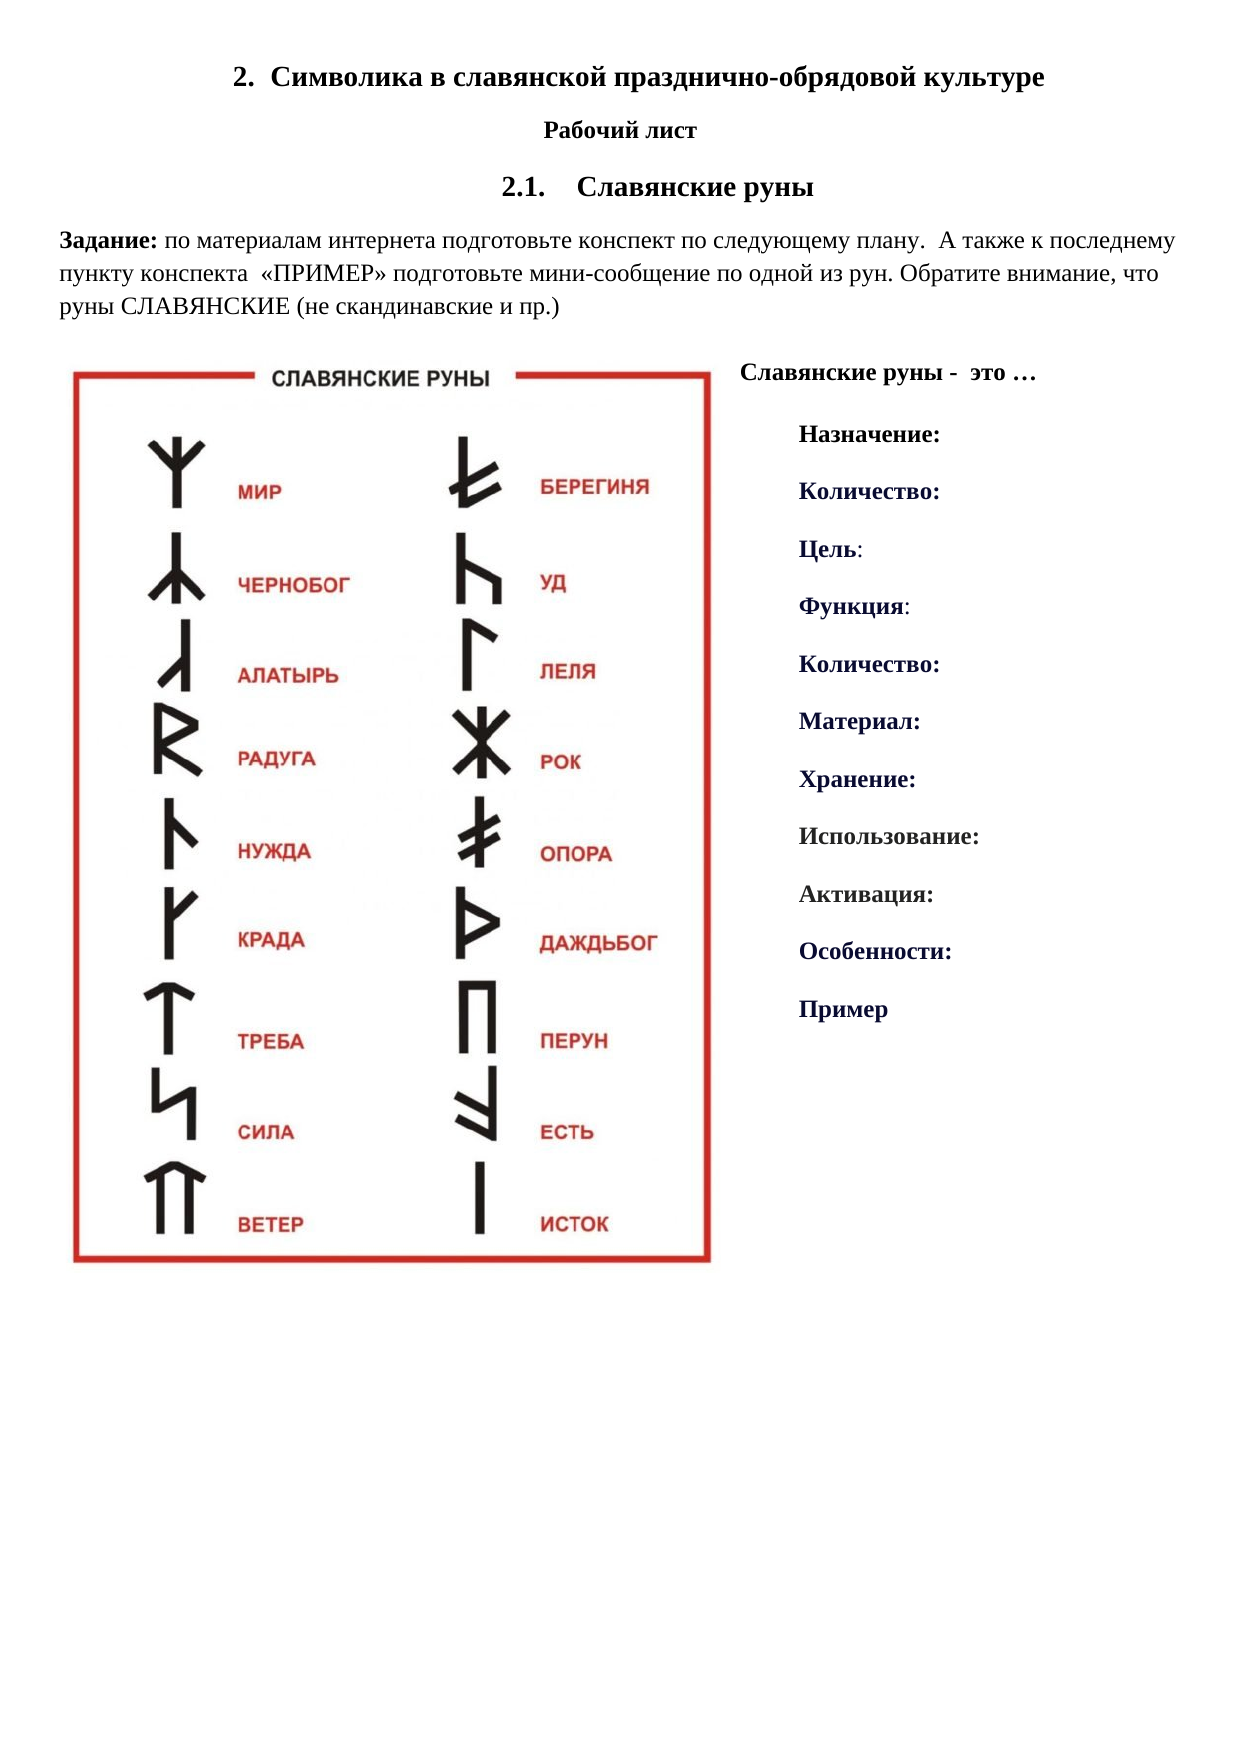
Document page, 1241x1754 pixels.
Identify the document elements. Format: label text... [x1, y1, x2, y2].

text Задание: по материалам интернета подготовьте конспект по следующему плану. А также к последнему пункту конспекта «ПРИМЕР» подготовьте мини-сообщение по одной из рун. Обратите внимание, что руны СЛАВЯНСКИЕ (не скандинавские и пр.) [59, 225, 1181, 320]
text Особенности: [721, 936, 1181, 965]
text Количество: [721, 476, 1181, 505]
list Символика в славянской празднично-обрядовой культуре [97, 59, 1181, 93]
list Славянские руны [134, 169, 1181, 202]
text Функция: [721, 591, 1181, 620]
text Рабочий лист [59, 115, 1181, 144]
text Славянские руны - это … [59, 357, 1181, 386]
text Активация: [721, 879, 1181, 908]
text Пример [721, 994, 1181, 1023]
text Количество: [721, 649, 1181, 678]
text Материал: [721, 706, 1181, 735]
text Хранение: [721, 764, 1181, 793]
text Назначение: [721, 419, 1181, 448]
picture [61, 359, 721, 1273]
text Использование: [721, 821, 1181, 850]
text Цель: [721, 534, 1181, 563]
